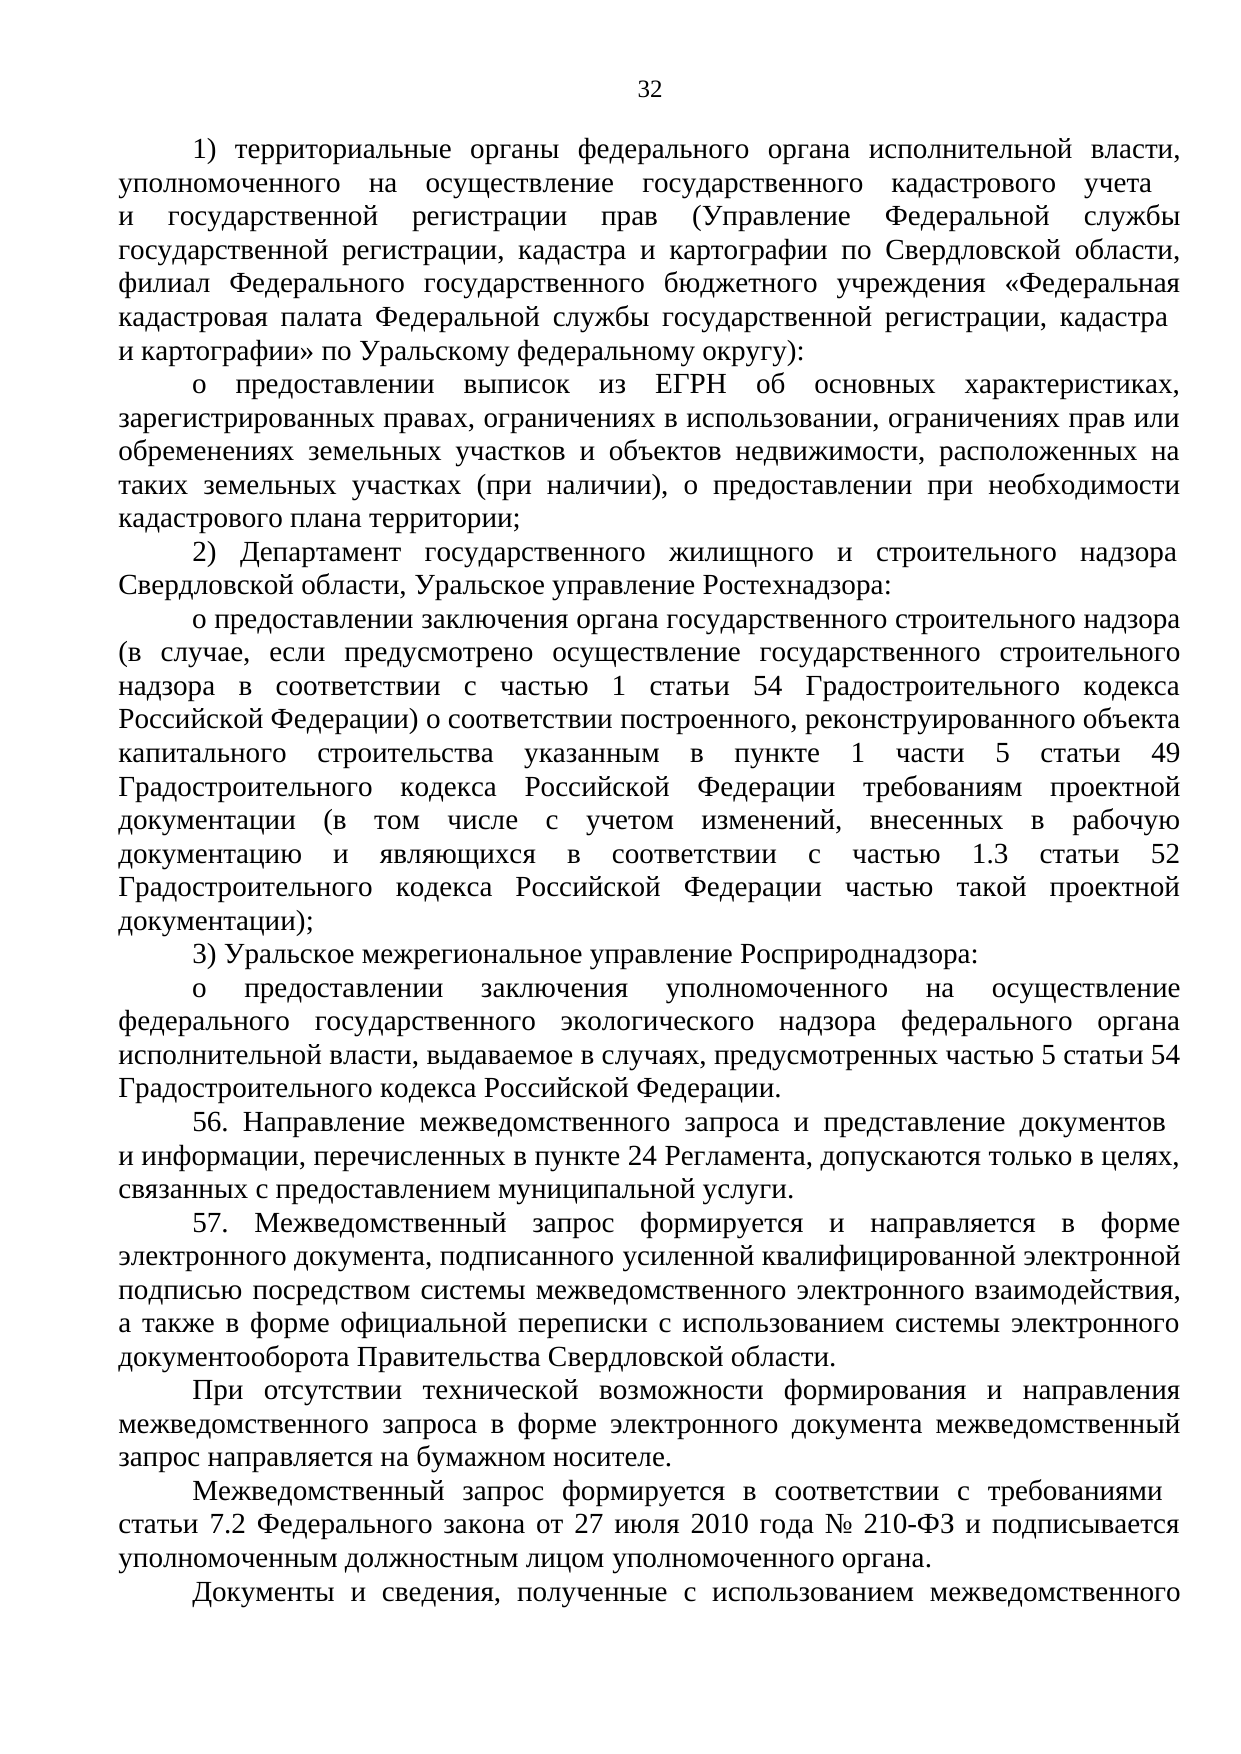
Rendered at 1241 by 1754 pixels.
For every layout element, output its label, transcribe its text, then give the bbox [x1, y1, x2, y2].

text о предоставлении выписок из ЕГРН об основных характеристиках, зарегистрированных правах, ограничениях в использовании, ограничениях прав или обременениях земельных участков и объектов недвижимости, расположенных на таких земельных участках (при наличии), о предоставлении при необходимости кадастрового плана территории; [118, 366, 1181, 534]
text 56. Направление межведомственного запроса и представление документов и информации, перечисленных в пункте 24 Регламента, допускаются только в целях, связанных с предоставлением муниципальной услуги. [118, 1104, 1181, 1205]
text При отсутствии технической возможности формирования и направления межведомственного запроса в форме электронного документа межведомственный запрос направляется на бумажном носителе. [118, 1372, 1181, 1473]
list 3) Уральское межрегиональное управление Росприроднадзора: [118, 936, 1181, 970]
text 57. Межведомственный запрос формируется и направляется в форме электронного документа, подписанного усиленной квалифицированной электронной подписью посредством системы межведомственного электронного взаимодействия, а также в форме официальной переписки с использованием системы электронного документооборота Правительства Свердловской области. [118, 1205, 1181, 1372]
text 1) территориальные органы федерального органа исполнительной власти, уполномоченного на осуществление государственного кадастрового учета и государственной регистрации прав (Управление Федеральной службы государственной регистрации, кадастра и картографии по Свердловской области, филиал Федерального государственного бюджетного учреждения «Федеральная кадастровая палата Федеральной службы государственной регистрации, кадастра и картографии» по Уральскому федеральному округу): [118, 131, 1181, 366]
text о предоставлении заключения уполномоченного на осуществление федерального государственного экологического надзора федерального органа исполнительной власти, выдаваемое в случаях, предусмотренных частью 5 статьи 54 Градостроительного кодекса Российской Федерации. [118, 970, 1181, 1104]
text о предоставлении заключения органа государственного строительного надзора (в случае, если предусмотрено осуществление государственного строительного надзора в соответствии с частью 1 статьи 54 Градостроительного кодекса Российской Федерации) о соответствии построенного, реконструированного объекта капитального строительства указанным в пункте 1 части 5 статьи 49 Градостроительного кодекса Российской Федерации требованиям проектной документации (в том числе с учетом изменений, внесенных в рабочую документацию и являющихся в соответствии с частью 1.3 статьи 52 Градостроительного кодекса Российской Федерации частью такой проектной документации); [118, 601, 1181, 936]
list 2) Департамент государственного жилищного и строительного надзора Свердловской области, Уральское управление Ростехнадзора: [118, 534, 1178, 601]
text Межведомственный запрос формируется в соответствии с требованиями статьи 7.2 Федерального закона от 27 июля 2010 года № 210-ФЗ и подписывается уполномоченным должностным лицом уполномоченного органа. [118, 1473, 1181, 1574]
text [118, 1574, 1181, 1607]
